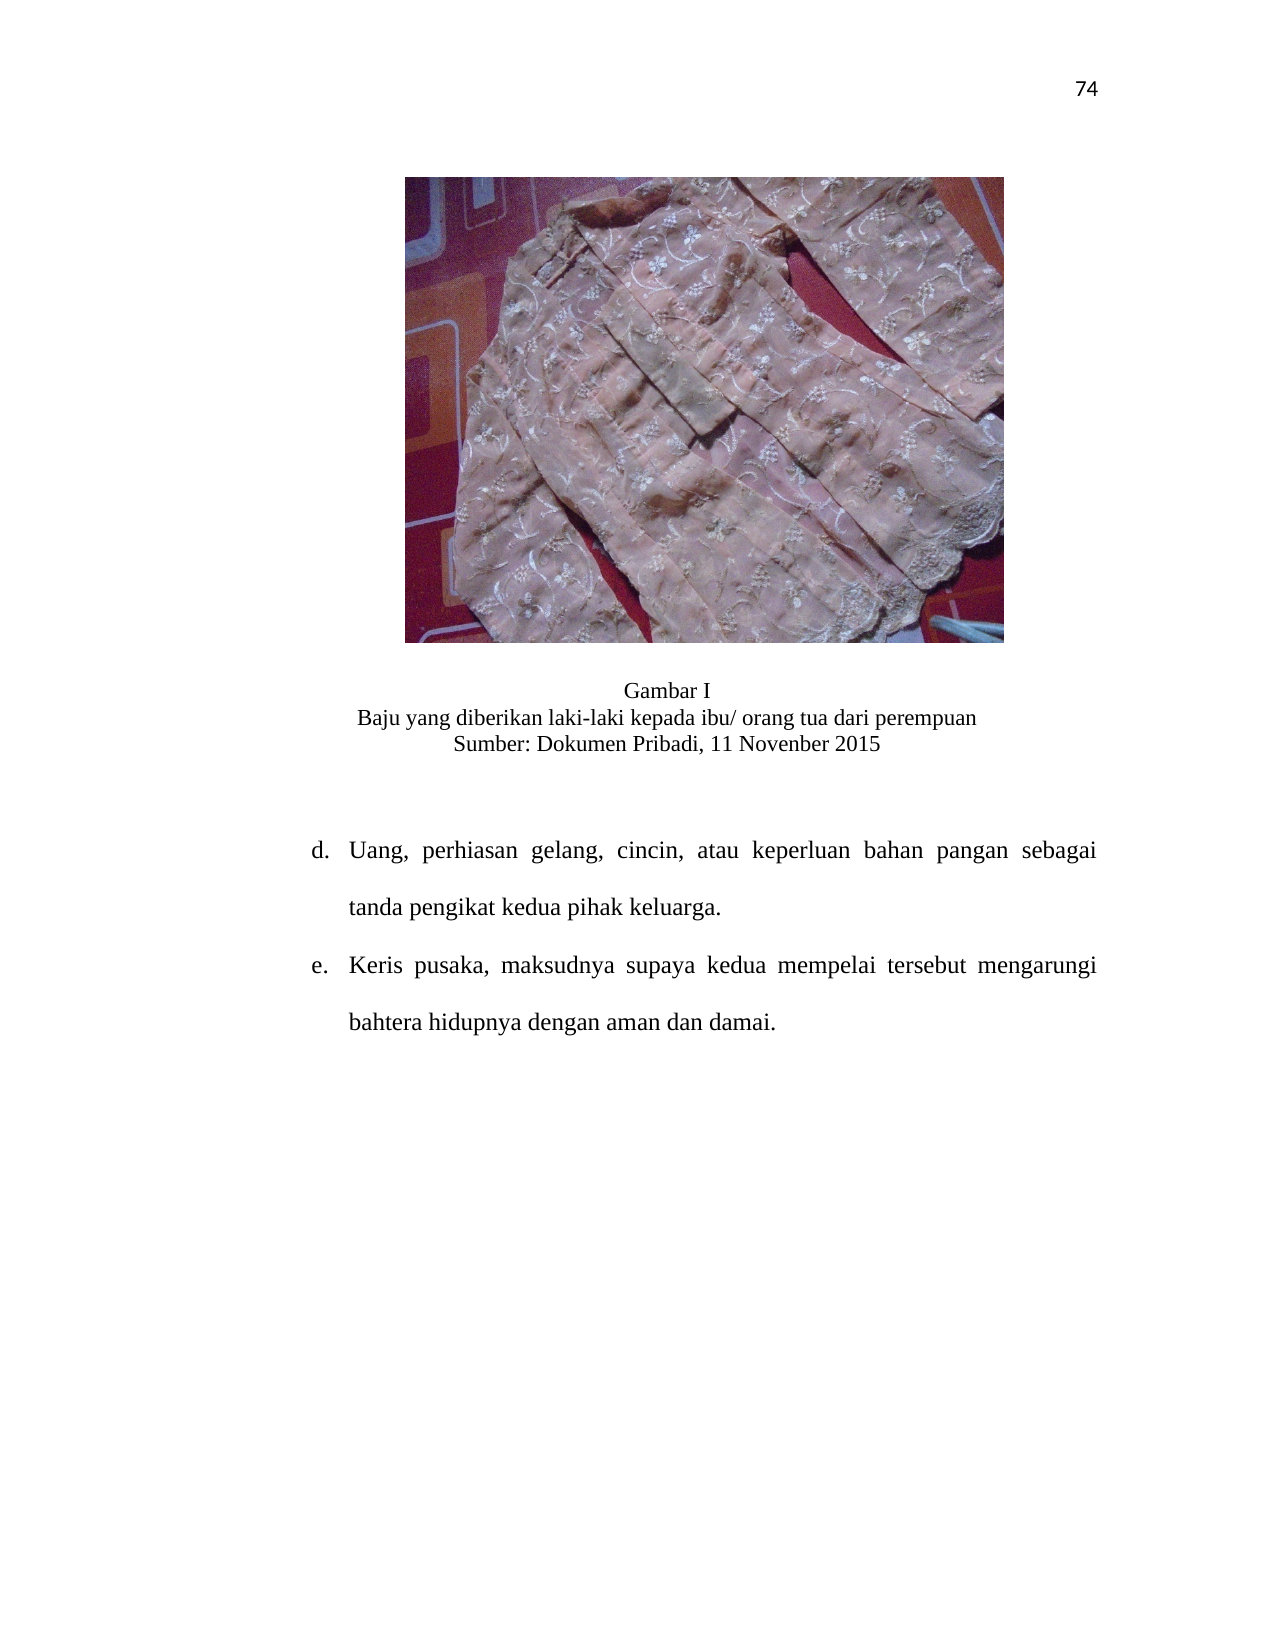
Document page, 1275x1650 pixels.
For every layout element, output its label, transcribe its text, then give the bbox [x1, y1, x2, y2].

list Keris pusaka, maksudnya supaya kedua mempelai tersebut mengarungi bahtera hidupnya dengan aman dan damai. [311, 950, 1098, 1036]
text Gambar I [236, 677, 1098, 704]
text Sumber: Dokumen Pribadi, 11 Novenber 2015 [236, 730, 1098, 757]
text Baju yang diberikan laki-laki kepada ibu/ orang tua dari perempuan [236, 704, 1098, 730]
list Uang, perhiasan gelang, cincin, atau keperluan bahan pangan sebagai tanda pengikat kedua pihak keluarga. [311, 835, 1098, 921]
picture [405, 177, 1004, 643]
